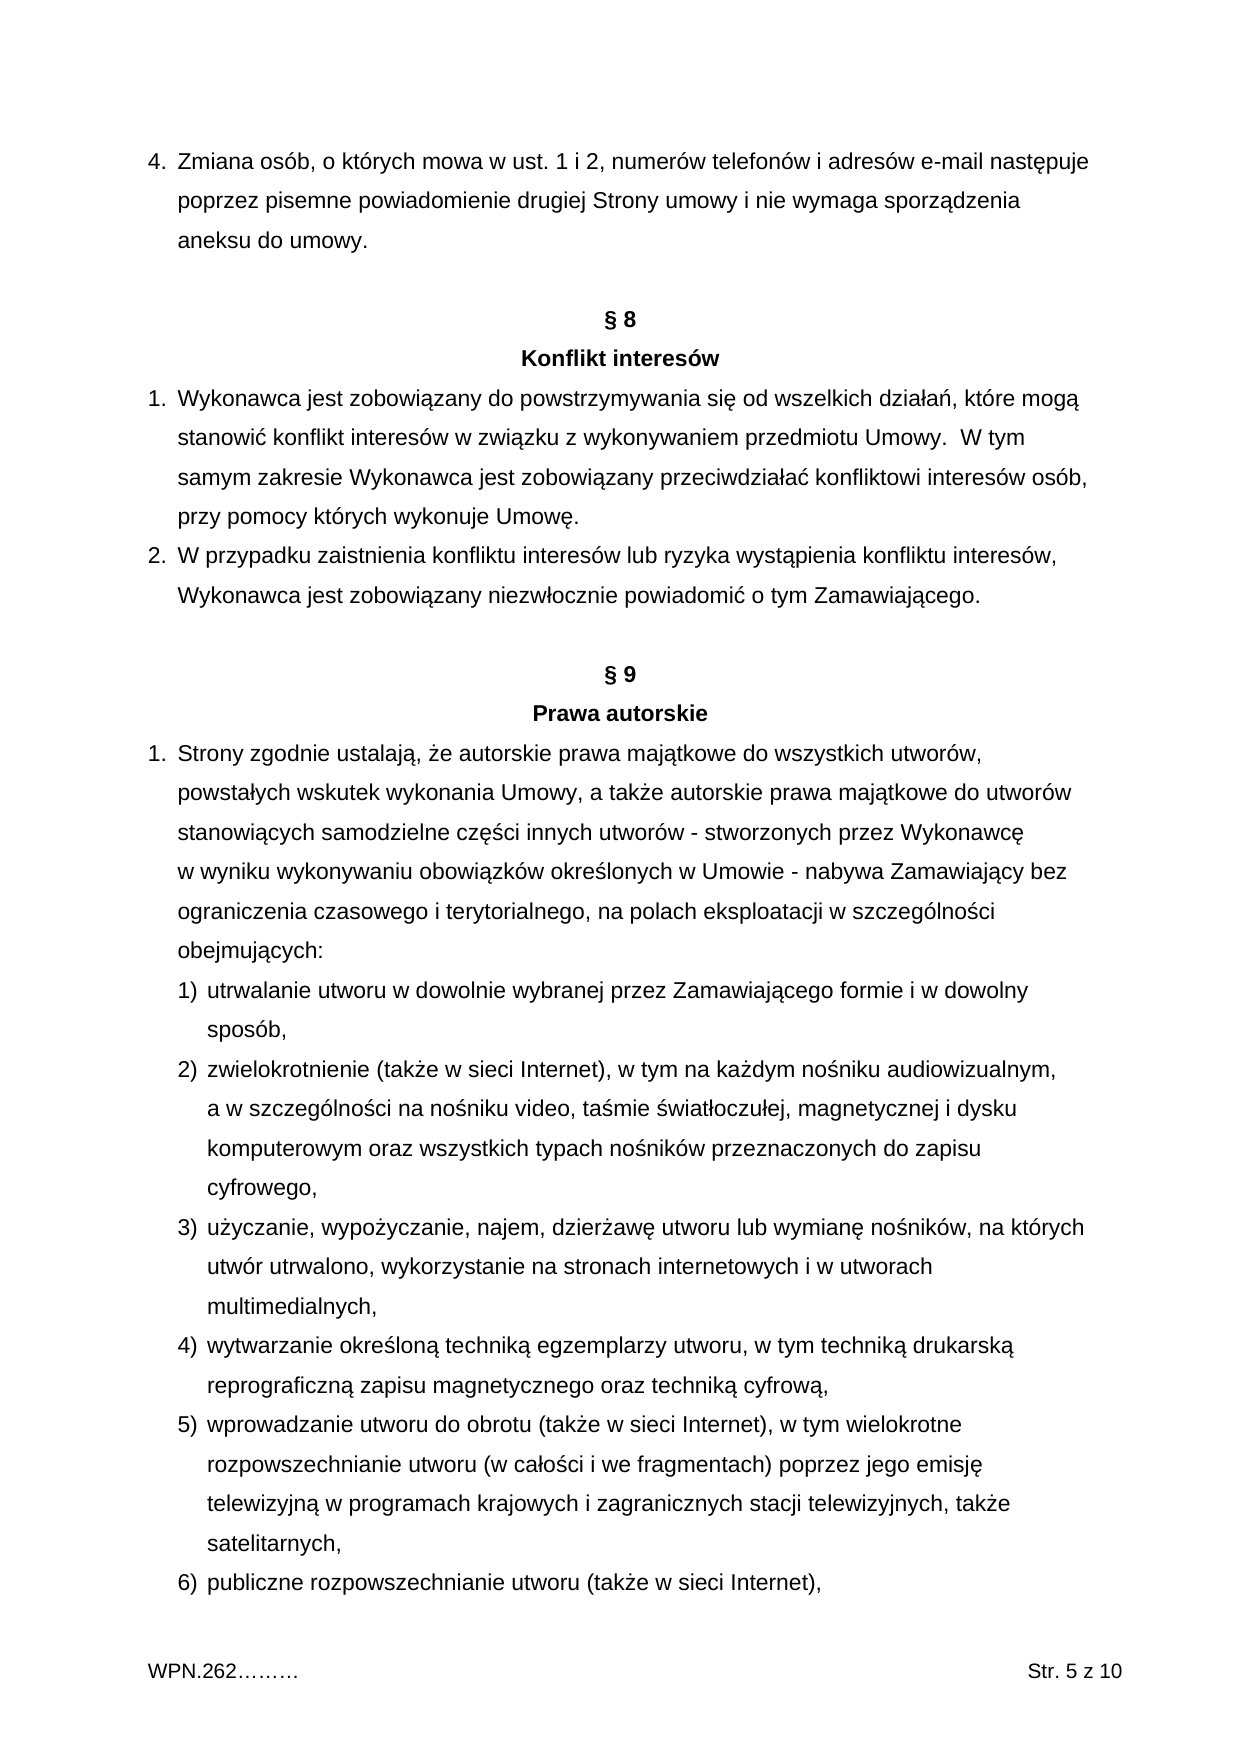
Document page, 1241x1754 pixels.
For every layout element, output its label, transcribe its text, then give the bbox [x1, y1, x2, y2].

list W przypadku zaistnienia konfliktu interesów lub ryzyka wystąpienia konfliktu interesów, Wykonawca jest zobowiązany niezwłocznie powiadomić o tym Zamawiającego. [148, 542, 1092, 608]
list użyczanie, wypożyczanie, najem, dzierżawę utworu lub wymianę nośników, na których utwór utrwalono, wykorzystanie na stronach internetowych i w utworach multimedialnych, [177, 1214, 1092, 1319]
list publiczne rozpowszechnianie utworu (także w sieci Internet), [177, 1569, 1092, 1595]
text Konflikt interesów [148, 345, 1092, 371]
text § 9 [148, 661, 1092, 687]
list zwielokrotnienie (także w sieci Internet), w tym na każdym nośniku audiowizualnym, a w szczególności na nośniku video, taśmie światłoczułej, magnetycznej i dysku komputerowym oraz wszystkich typach nośników przeznaczonych do zapisu cyfrowego, [177, 1056, 1092, 1201]
list Strony zgodnie ustalają, że autorskie prawa majątkowe do wszystkich utworów, powstałych wskutek wykonania Umowy, a także autorskie prawa majątkowe do utworów stanowiących samodzielne części innych utworów - stworzonych przez Wykonawcę w wyniku wykonywaniu obowiązków określonych w Umowie - nabywa Zamawiający bez ograniczenia czasowego i terytorialnego, na polach eksploatacji w szczególności obejmujących: [148, 740, 1092, 964]
list Wykonawca jest zobowiązany do powstrzymywania się od wszelkich działań, które mogą stanowić konflikt interesów w związku z wykonywaniem przedmiotu Umowy. W tym samym zakresie Wykonawca jest zobowiązany przeciwdziałać konfliktowi interesów osób, przy pomocy których wykonuje Umowę. [148, 384, 1092, 529]
list utrwalanie utworu w dowolnie wybranej przez Zamawiającego formie i w dowolny sposób, [177, 977, 1092, 1043]
text Prawa autorskie [148, 700, 1092, 727]
list wytwarzanie określoną techniką egzemplarzy utworu, w tym techniką drukarską reprograficzną zapisu magnetycznego oraz techniką cyfrową, [177, 1332, 1092, 1398]
text § 8 [148, 306, 1092, 332]
list wprowadzanie utworu do obrotu (także w sieci Internet), w tym wielokrotne rozpowszechnianie utworu (w całości i we fragmentach) poprzez jego emisję telewizyjną w programach krajowych i zagranicznych stacji telewizyjnych, także satelitarnych, [177, 1411, 1092, 1556]
list Zmiana osób, o których mowa w ust. 1 i 2, numerów telefonów i adresów e-mail następuje poprzez pisemne powiadomienie drugiej Strony umowy i nie wymaga sporządzenia aneksu do umowy. [148, 148, 1092, 253]
